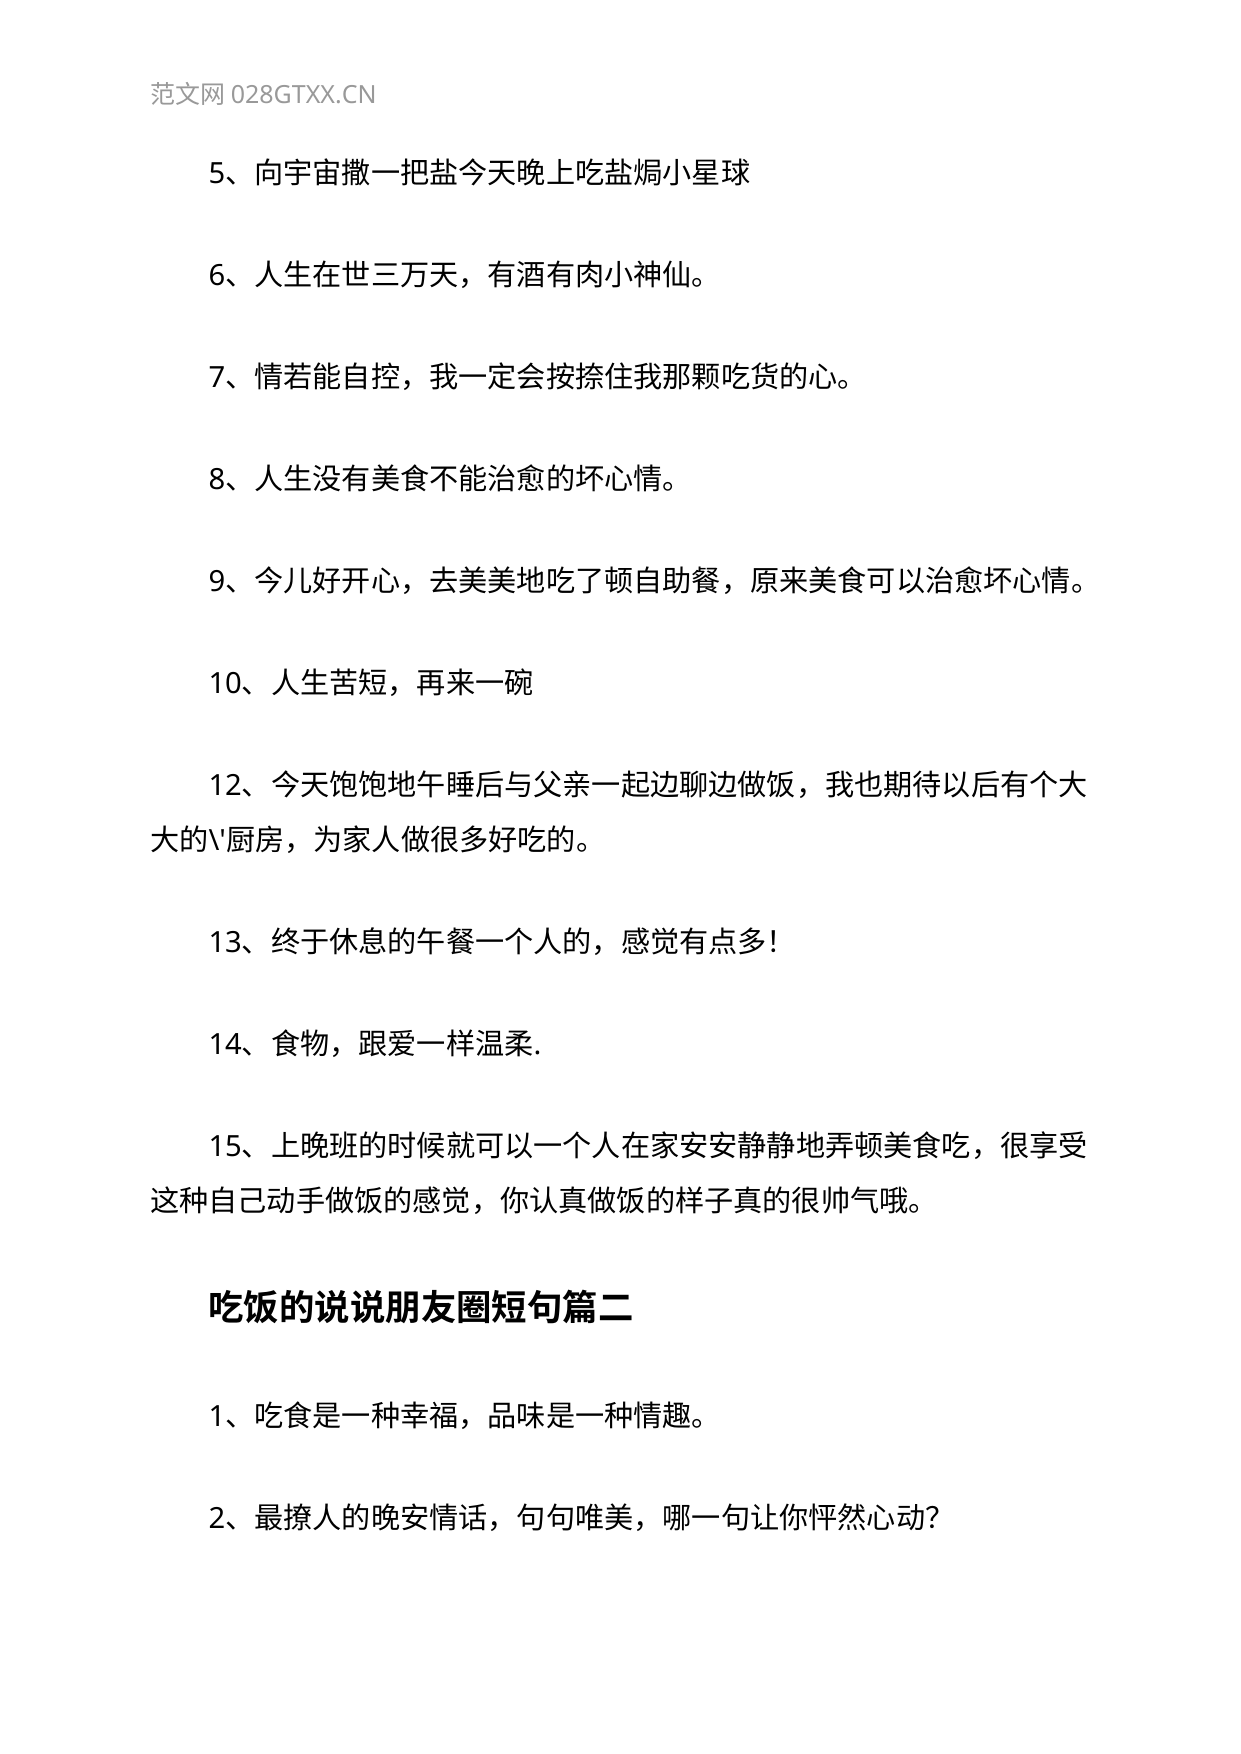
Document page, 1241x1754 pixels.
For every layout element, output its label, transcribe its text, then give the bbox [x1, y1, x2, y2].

text 1、吃食是一种幸福，品味是一种情趣。 [150, 1393, 1090, 1435]
text 6、人生在世三万天，有酒有肉小神仙。 [150, 252, 1090, 294]
text 15、上晚班的时候就可以一个人在家安安静静地弄顿美食吃，很享受这种自己动手做饭的感觉，你认真做饭的样子真的很帅气哦。 [150, 1123, 1090, 1220]
text 8、人生没有美食不能治愈的坏心情。 [150, 456, 1090, 498]
text 12、今天饱饱地午睡后与父亲一起边聊边做饭，我也期待以后有个大大的\'厨房，为家人做很多好吃的。 [150, 762, 1090, 859]
text 2、最撩人的晚安情话，句句唯美，哪一句让你怦然心动？ [150, 1495, 1090, 1537]
text 9、今儿好开心，去美美地吃了顿自助餐，原来美食可以治愈坏心情。 [150, 558, 1090, 600]
text 7、情若能自控，我一定会按捺住我那颗吃货的心。 [150, 354, 1090, 396]
text 5、向宇宙撒一把盐今天晚上吃盐焗小星球 [150, 150, 1090, 192]
text 13、终于休息的午餐一个人的，感觉有点多！ [150, 919, 1090, 961]
text 10、人生苦短，再来一碗 [150, 660, 1090, 702]
text 吃饭的说说朋友圈短句篇二 [150, 1279, 1090, 1331]
text 14、食物，跟爱一样温柔. [150, 1021, 1090, 1063]
